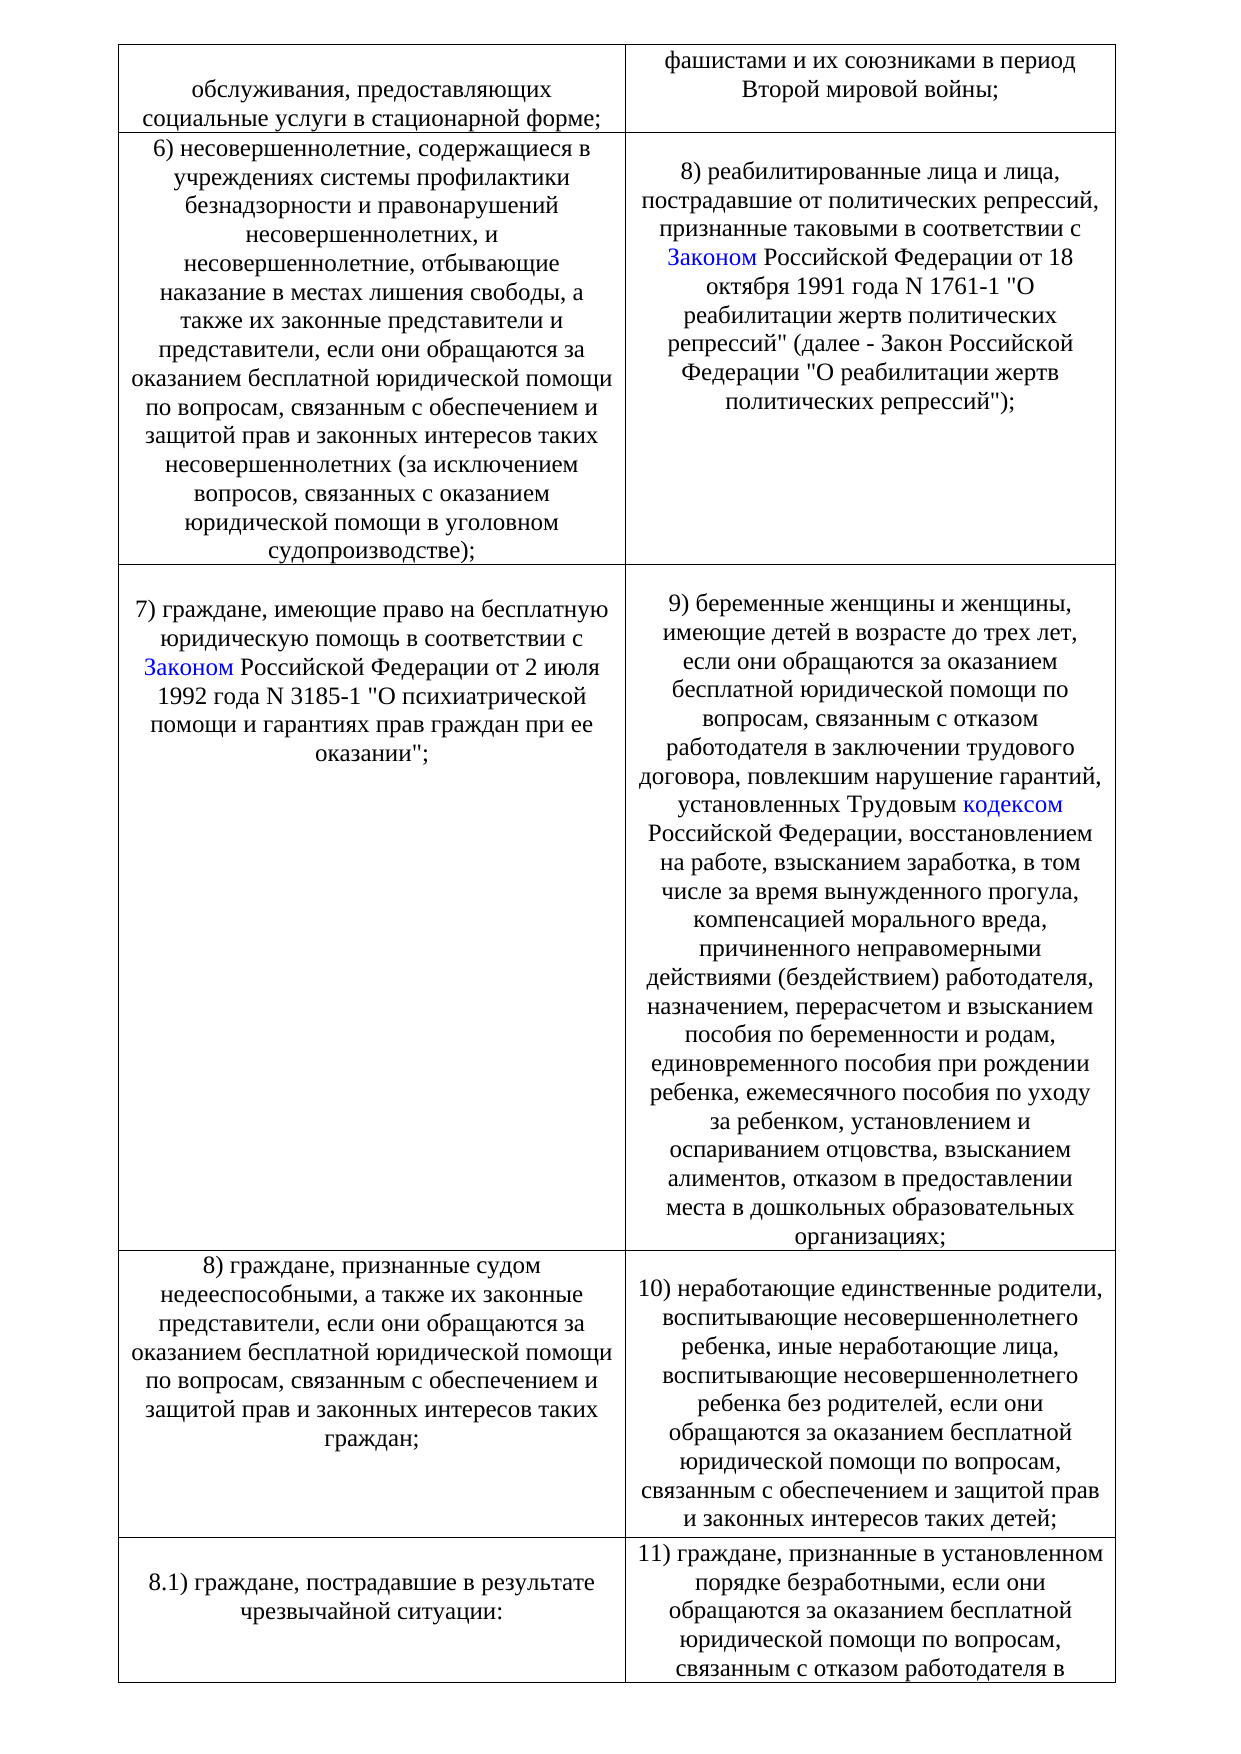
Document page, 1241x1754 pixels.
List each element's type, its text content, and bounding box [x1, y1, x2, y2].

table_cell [626, 1538, 1115, 1682]
table_cell 8) граждане, признанные судом недееспособными, а также их законные представители, если они обращаются за оказанием бесплатной юридической помощи по вопросам, связанным с обеспечением и защитой прав и законных интересов таких граждан; [119, 1251, 625, 1537]
table_cell 10) неработающие единственные родители, воспитывающие несовершеннолетнего ребенка, иные неработающие лица, воспитывающие несовершеннолетнего ребенка без родителей, если они обращаются за оказанием бесплатной юридической помощи по вопросам, связанным с обеспечением и защитой прав и законных интересов таких детей; [626, 1251, 1115, 1537]
table_cell 7) граждане, имеющие право на бесплатную юридическую помощь в соответствии с Законом Российской Федерации от 2 июля 1992 года N 3185-1 "О психиатрической помощи и гарантиях прав граждан при ее оказании"; [119, 565, 625, 1249]
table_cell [119, 1538, 625, 1682]
table_cell 8) реабилитированные лица и лица, пострадавшие от политических репрессий, признанные таковыми в соответствии с Законом Российской Федерации от 18 октября 1991 года N 1761-1 "О реабилитации жертв политических репрессий" (далее - Закон Российской Федерации "О реабилитации жертв политических репрессий"); [626, 133, 1115, 564]
table_cell 6) несовершеннолетние, содержащиеся в учреждениях системы профилактики безнадзорности и правонарушений несовершеннолетних, и несовершеннолетние, отбывающие наказание в местах лишения свободы, а также их законные представители и представители, если они обращаются за оказанием бесплатной юридической помощи по вопросам, связанным с обеспечением и защитой прав и законных интересов таких несовершеннолетних (за исключением вопросов, связанных с оказанием юридической помощи в уголовном судопроизводстве); [119, 133, 625, 564]
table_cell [119, 45, 625, 132]
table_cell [626, 45, 1115, 132]
table_cell 9) беременные женщины и женщины, имеющие детей в возрасте до трех лет, если они обращаются за оказанием бесплатной юридической помощи по вопросам, связанным с отказом работодателя в заключении трудового договора, повлекшим нарушение гарантий, установленных Трудовым кодексом Российской Федерации, восстановлением на работе, взысканием заработка, в том числе за время вынужденного прогула, компенсацией морального вреда, причиненного неправомерными действиями (бездействием) работодателя, назначением, перерасчетом и взысканием пособия по беременности и родам, единовременного пособия при рождении ребенка, ежемесячного пособия по уходу за ребенком, установлением и оспариванием отцовства, взысканием алиментов, отказом в предоставлении места в дошкольных образовательных организациях; [626, 565, 1115, 1249]
